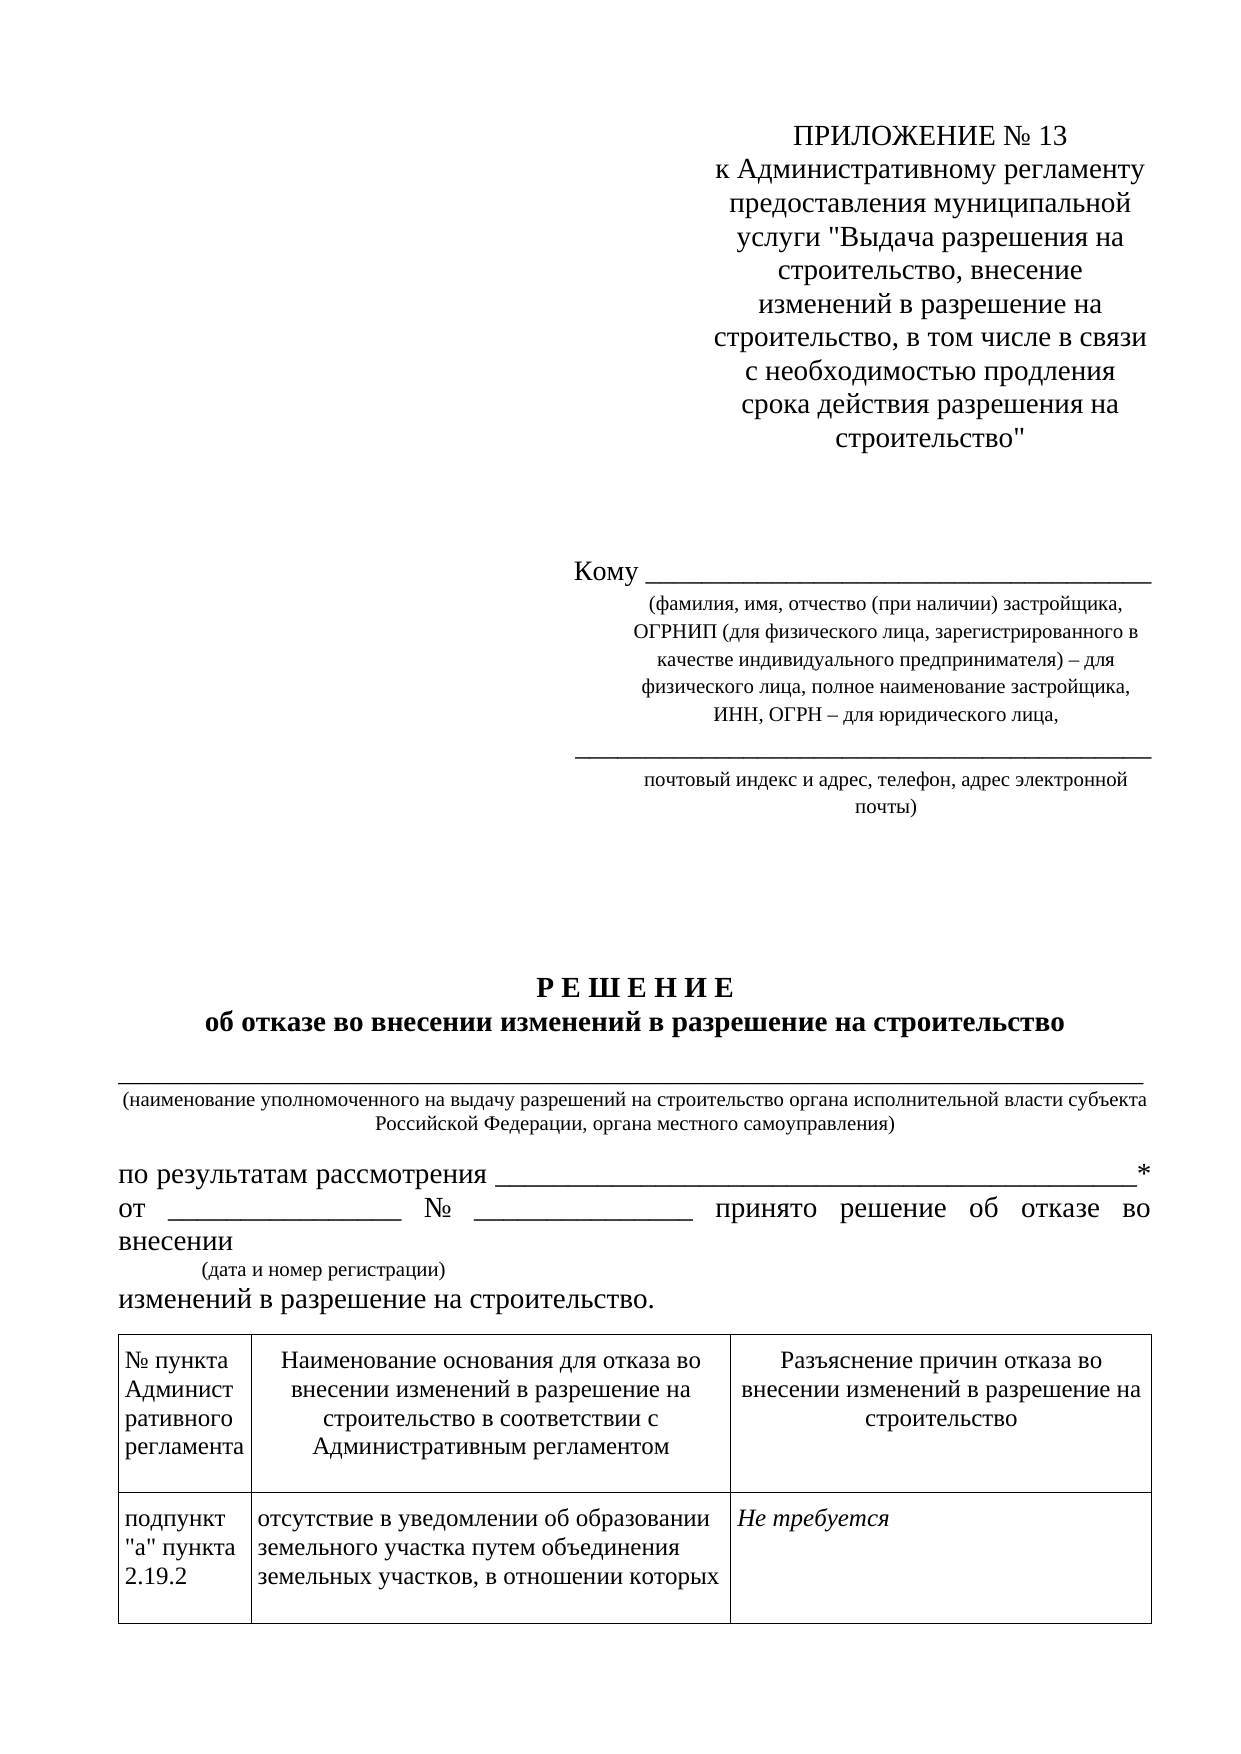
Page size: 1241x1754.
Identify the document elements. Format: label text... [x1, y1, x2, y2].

text (фамилия, имя, отчество (при наличии) застройщика, ОГРНИП (для физического лица, зарегистрированного в качестве индивидуального предпринимателя) – для физического лица, полное наименование застройщика, ИНН, ОГРН – для юридического лица, [620, 591, 1152, 726]
text почтовый индекс и адрес, телефон, адрес электронной почты) [620, 767, 1152, 818]
text _________________________________________ [118, 729, 1152, 762]
table_cell Не требуется [731, 1493, 1151, 1623]
text ПРИЛОЖЕНИЕ № 13 [709, 118, 1152, 152]
text (дата и номер регистрации) [118, 1257, 1152, 1281]
text __________________________________________________________________________________ [118, 1058, 1152, 1087]
text (наименование уполномоченного на выдачу разрешений на строительство органа исполнительной власти субъекта Российской Федерации, органа местного самоуправления) [118, 1087, 1152, 1135]
table_header № пункта Административного регламента [119, 1335, 251, 1492]
text по результатам рассмотрения ____________________________________________* от ________________ № _______________ принято решение об отказе во внесении [118, 1156, 1152, 1257]
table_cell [119, 1493, 251, 1623]
text Кому ____________________________________ [118, 554, 1152, 587]
text изменений в разрешение на строительство. [118, 1281, 1152, 1314]
table_header Наименование основания для отказа во внесении изменений в разрешение на строительство в соответствии с Административным регламентом [252, 1335, 730, 1492]
text Р Е Ш Е Н И Е об отказе во внесении изменений в разрешение на строительство [118, 971, 1152, 1038]
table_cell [252, 1493, 730, 1623]
table_header Разъяснение причин отказа во внесении изменений в разрешение на строительство [731, 1335, 1151, 1492]
text к Административному регламенту предоставления муниципальной услуги "Выдача разрешения на строительство, внесение изменений в разрешение на строительство, в том числе в связи с необходимостью продления срока действия разрешения на строительство" [709, 152, 1152, 453]
